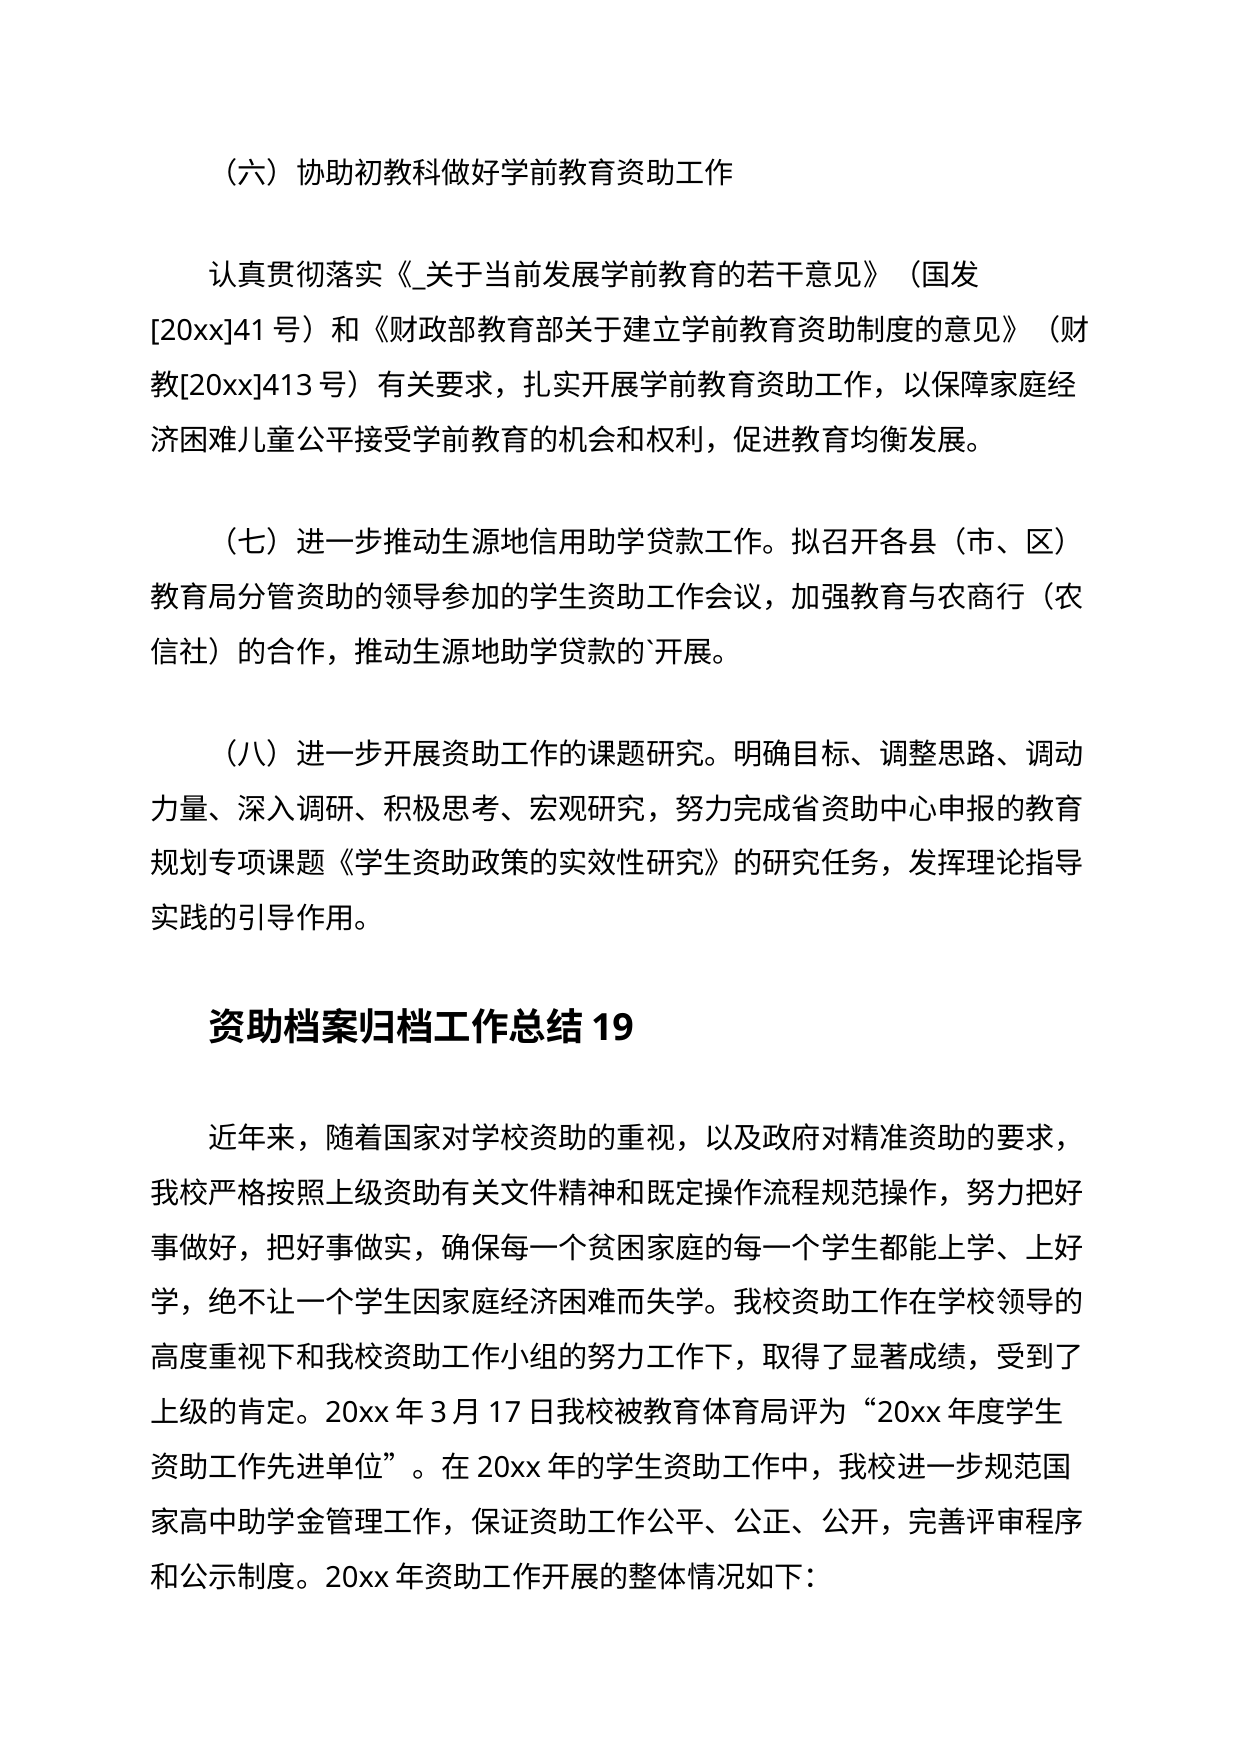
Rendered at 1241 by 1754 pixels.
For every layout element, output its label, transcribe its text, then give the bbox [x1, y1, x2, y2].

text （七）进一步推动生源地信用助学贷款工作。拟召开各县（市、区）教育局分管资助的领导参加的学生资助工作会议，加强教育与农商行（农信社）的合作，推动生源地助学贷款的`开展。 [150, 518, 1090, 671]
text 资助档案归档工作总结19 [150, 997, 1090, 1051]
text 认真贯彻落实《_关于当前发展学前教育的若干意见》（国发[20xx]41号）和《财政部教育部关于建立学前教育资助制度的意见》（财教[20xx]413号）有关要求，扎实开展学前教育资助工作，以保障家庭经济困难儿童公平接受学前教育的机会和权利，促进教育均衡发展。 [150, 252, 1090, 459]
text 近年来，随着国家对学校资助的重视，以及政府对精准资助的要求，我校严格按照上级资助有关文件精神和既定操作流程规范操作，努力把好事做好，把好事做实，确保每一个贫困家庭的每一个学生都能上学、上好学，绝不让一个学生因家庭经济困难而失学。我校资助工作在学校领导的高度重视下和我校资助工作小组的努力工作下，取得了显著成绩，受到了上级的肯定。20xx年3月17日我校被教育体育局评为“20xx年度学生资助工作先进单位”。在20xx年的学生资助工作中，我校进一步规范国家高中助学金管理工作，保证资助工作公平、公正、公开，完善评审程序和公示制度。20xx年资助工作开展的整体情况如下： [150, 1114, 1090, 1596]
text （六）协助初教科做好学前教育资助工作 [150, 150, 1090, 192]
text （八）进一步开展资助工作的课题研究。明确目标、调整思路、调动力量、深入调研、积极思考、宏观研究，努力完成省资助中心申报的教育规划专项课题《学生资助政策的实效性研究》的研究任务，发挥理论指导实践的引导作用。 [150, 730, 1090, 937]
